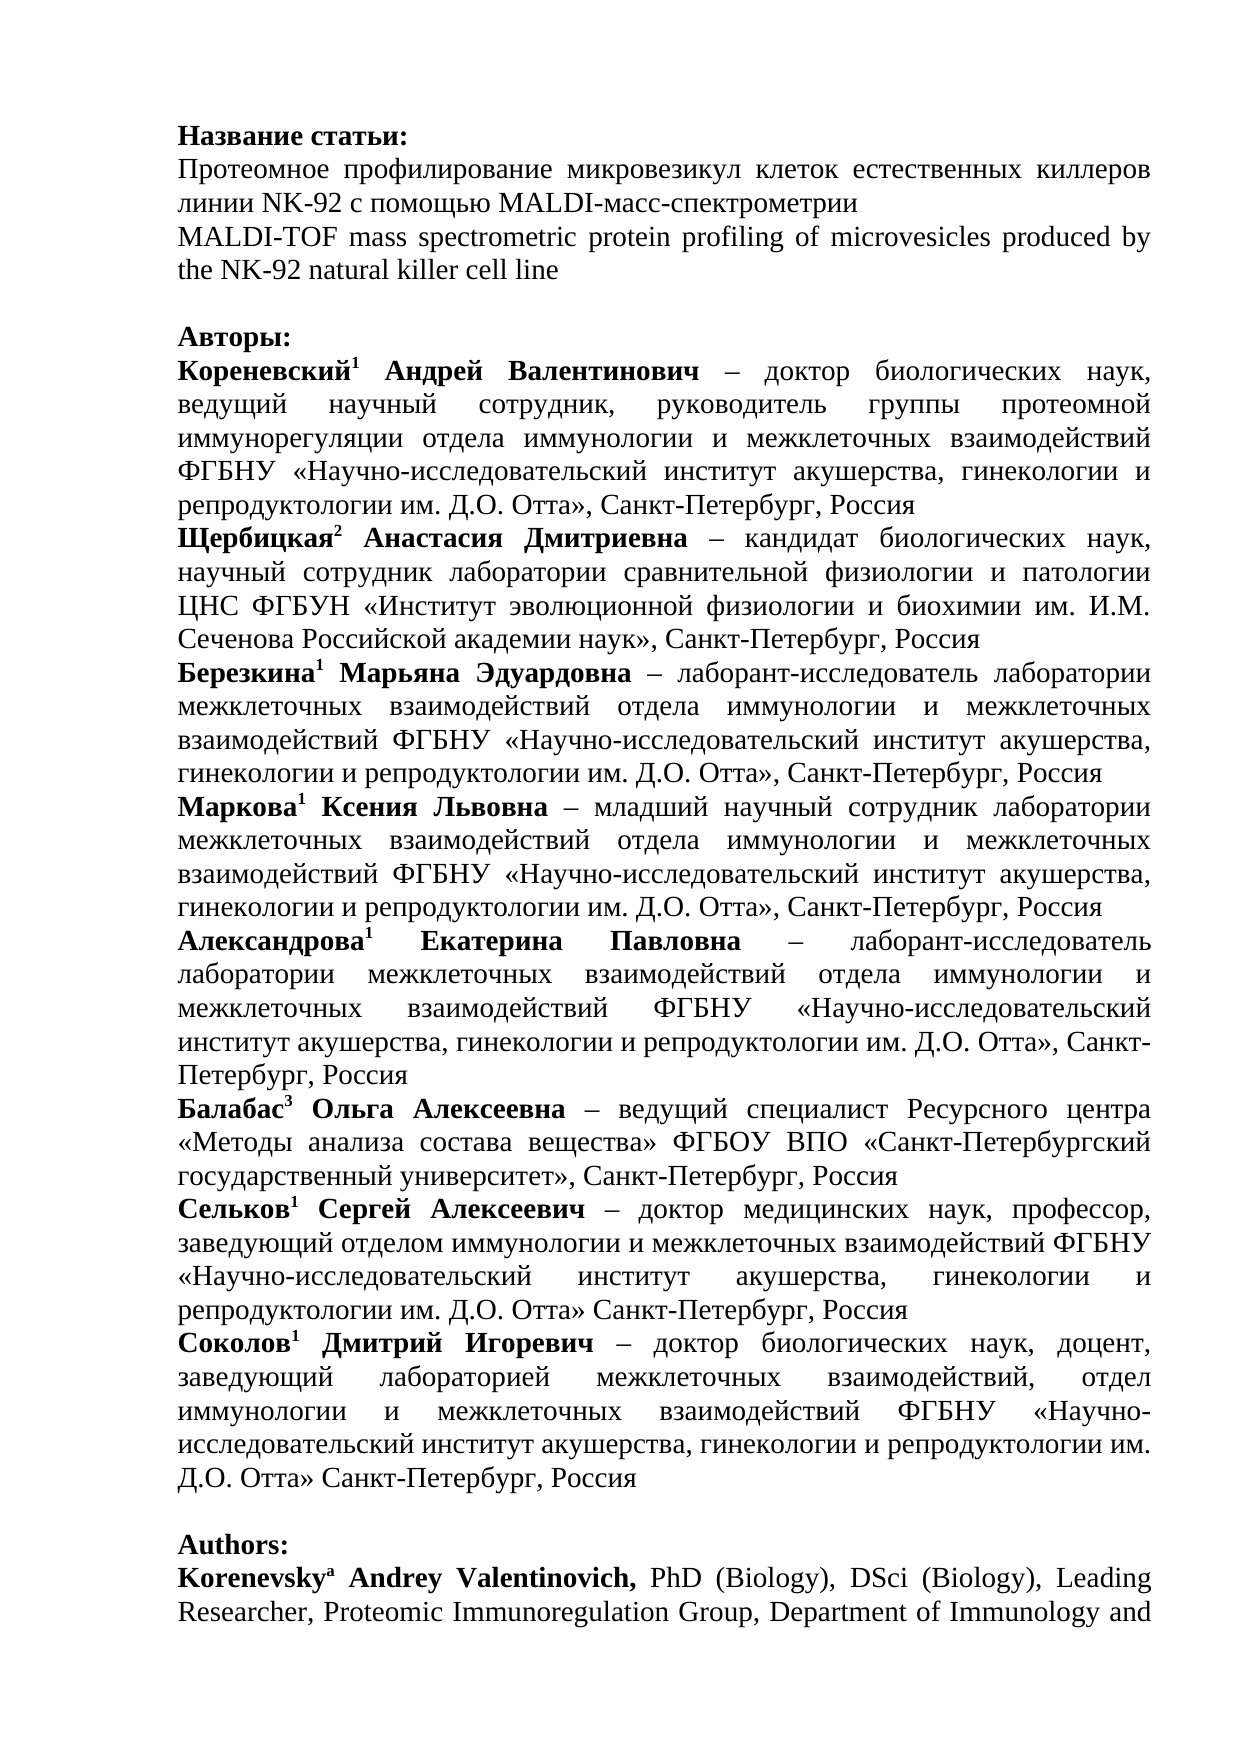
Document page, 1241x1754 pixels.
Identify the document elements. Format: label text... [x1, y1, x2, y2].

text Кореневский1 Андрей Валентинович – доктор биологических наук, ведущий научный сотрудник, руководитель группы протеомной иммунорегуляции отдела иммунологии и межклеточных взаимодействий ФГБНУ «Научно-исследовательский институт акушерства, гинекологии и репродуктологии им. Д.О. Отта», Санкт-Петербург, Россия [177, 353, 1152, 521]
text Щербицкая2 Анастасия Дмитриевна – кандидат биологических наук, научный сотрудник лаборатории сравнительной физиологии и патологии ЦНС ФГБУН «Институт эволюционной физиологии и биохимии им. И.М. Сеченова Российской академии наук», Санкт-Петербург, Россия [177, 521, 1152, 655]
text Authors: [177, 1527, 1152, 1560]
text Маркова1 Ксения Львовна – младший научный сотрудник лаборатории межклеточных взаимодействий отдела иммунологии и межклеточных взаимодействий ФГБНУ «Научно-исследовательский институт акушерства, гинекологии и репродуктологии им. Д.О. Отта», Санкт-Петербург, Россия [177, 789, 1152, 923]
text Название статьи: [177, 118, 1152, 152]
text Березкина1 Марьяна Эдуардовна – лаборант-исследователь лаборатории межклеточных взаимодействий отдела иммунологии и межклеточных взаимодействий ФГБНУ «Научно-исследовательский институт акушерства, гинекологии и репродуктологии им. Д.О. Отта», Санкт-Петербург, Россия [177, 655, 1152, 789]
text Протеомное профилирование микровезикул клеток естественных киллеров линии NK-92 с помощью MALDI-масс-спектрометрии [177, 152, 1152, 219]
text Авторы: [177, 319, 1152, 353]
text Александрова1 Екатерина Павловна – лаборант-исследователь лаборатории межклеточных взаимодействий отдела иммунологии и межклеточных взаимодействий ФГБНУ «Научно-исследовательский институт акушерства, гинекологии и репродуктологии им. Д.О. Отта», Санкт-Петербург, Россия [177, 923, 1152, 1091]
text MALDI-TOF mass spectrometric protein profiling of microvesicles produced by the NK-92 natural killer cell line [177, 219, 1152, 286]
text Сельков1 Сергей Алексеевич – доктор медицинских наук, профессор, заведующий отделом иммунологии и межклеточных взаимодействий ФГБНУ «Научно-исследовательский институт акушерства, гинекологии и репродуктологии им. Д.О. Отта» Санкт-Петербург, Россия [177, 1191, 1152, 1326]
text Соколов1 Дмитрий Игоревич – доктор биологических наук, доцент, заведующий лабораторией межклеточных взаимодействий, отдел иммунологии и межклеточных взаимодействий ФГБНУ «Научно-исследовательский институт акушерства, гинекологии и репродуктологии им. Д.О. Отта» Санкт-Петербург, Россия [177, 1326, 1152, 1493]
text Балабас3 Ольга Алексеевна – ведущий специалист Ресурсного центра «Методы анализа состава вещества» ФГБОУ ВПО «Санкт-Петербургский государственный университет», Санкт-Петербург, Россия [177, 1091, 1152, 1191]
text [177, 1560, 1152, 1627]
